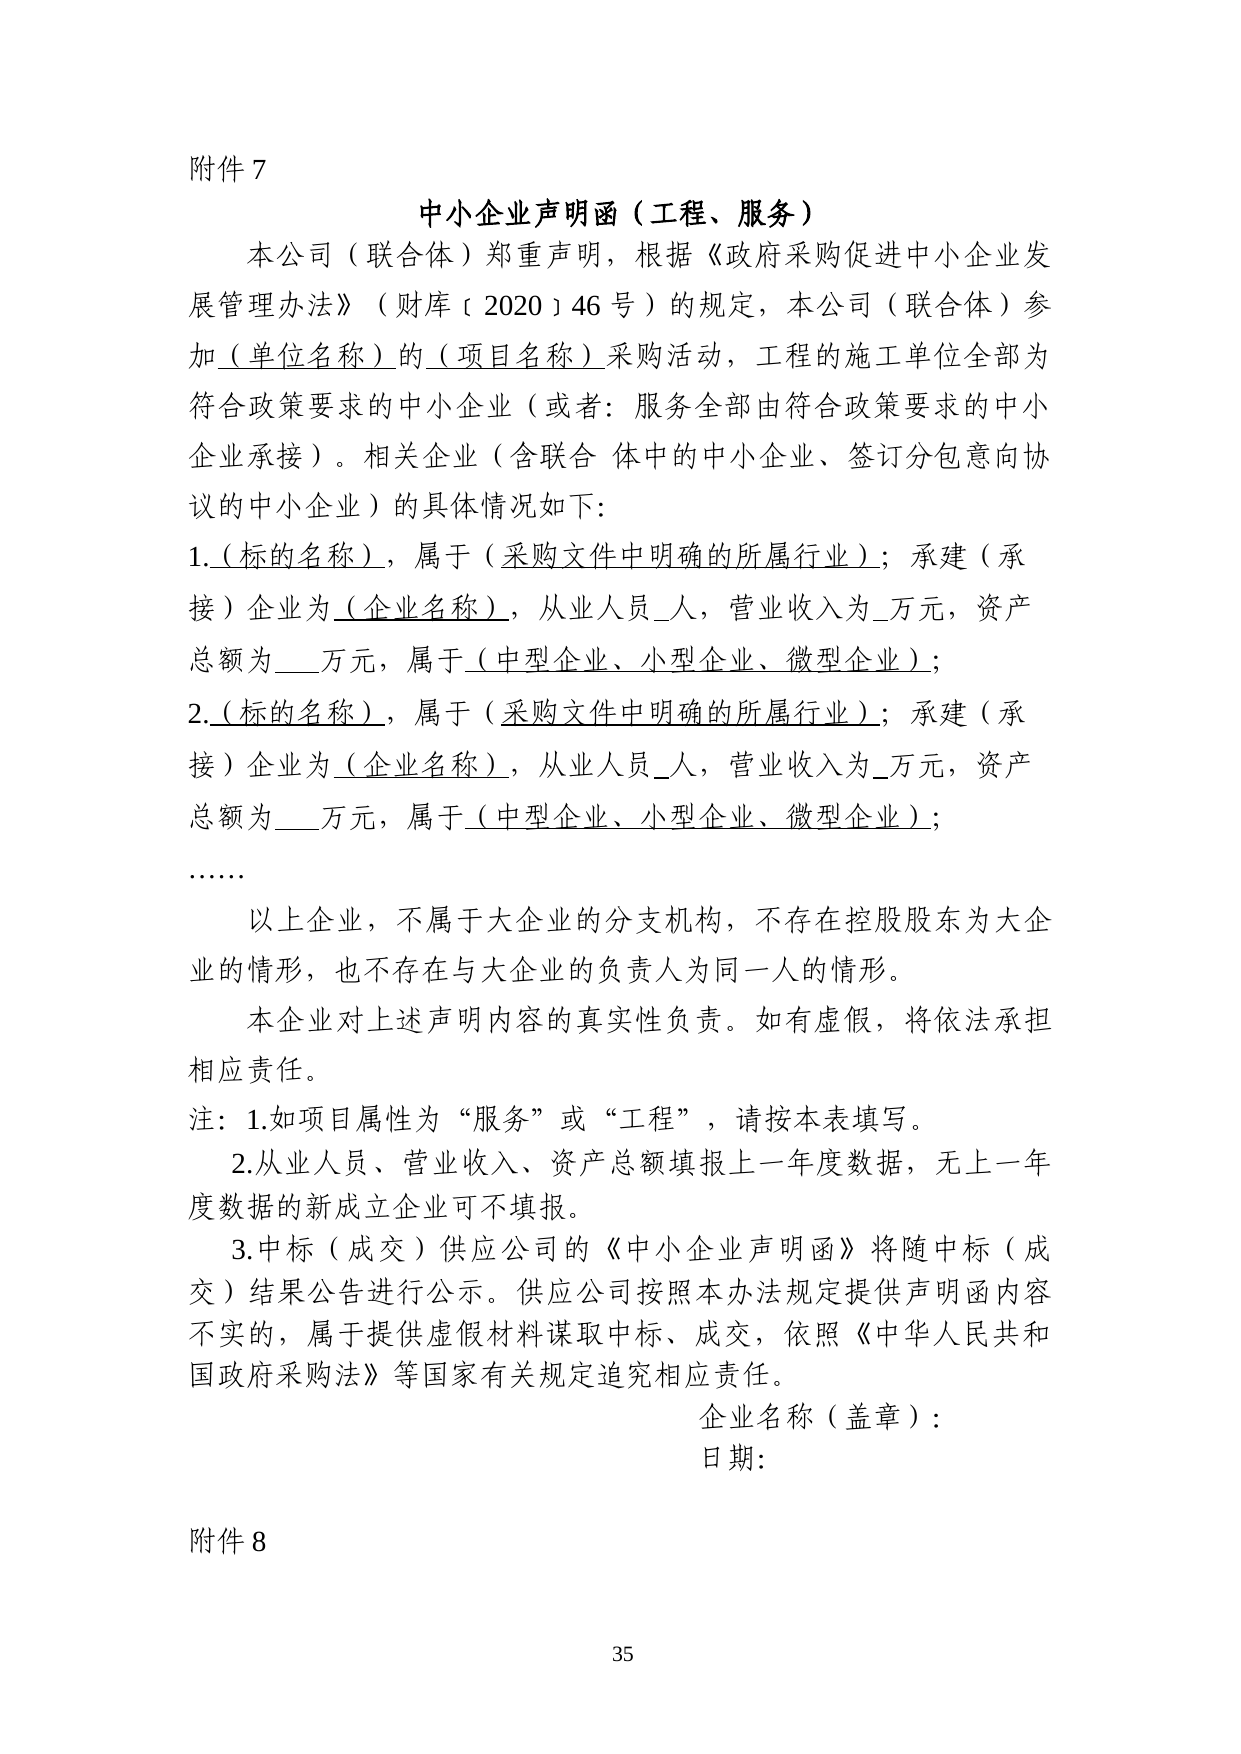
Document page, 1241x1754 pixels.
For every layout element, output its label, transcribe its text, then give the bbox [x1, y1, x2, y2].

text 2.（标的名称），属于（采购文件中明确的所属行业）；承建（承接）企业为（企业名称），从业人员 人，营业收入为 万元，资产总额为 万元，属于（中型企业、小型企业、微型企业）； [187, 694, 1053, 833]
text 企业名称（盖章）： [187, 1398, 1053, 1431]
text 附件7 [187, 150, 1053, 185]
text 注：1.如项目属性为“服务”或“工程”，请按本表填写。 [187, 1101, 1053, 1136]
text 日期： [187, 1439, 1053, 1473]
text 本企业对上述声明内容的真实性负责。如有虚假，将依法承担相应责任。 [187, 1001, 1053, 1084]
text …… [187, 851, 1053, 884]
text 本公司（联合体）郑重声明，根据《政府采购促进中小企业发展管理办法》（财库﹝2020﹞46 号）的规定，本公司（联合体）参加（单位名称）的（项目名称）采购活动，工程的施工单位全部为符合政策要求的中小企业（或者：服务全部由符合政策要求的中小企业承接）。相关企业（含联合 体中的中小企业、签订分包意向协议的中小企业）的具体情况如下： [187, 236, 1053, 520]
text 以上企业，不属于大企业的分支机构，不存在控股股东为大企业的情形，也不存在与大企业的负责人为同一人的情形。 [187, 901, 1053, 984]
text 1.（标的名称），属于（采购文件中明确的所属行业）；承建（承接）企业为（企业名称），从业人员 人，营业收入为 万元，资产总额为 万元，属于（中型企业、小型企业、微型企业）； [187, 537, 1053, 676]
text 2.从业人员、营业收入、资产总额填报上一年度数据，无上一年度数据的新成立企业可不填报。 [187, 1145, 1053, 1222]
text 3.中标（成交）供应公司的《中小企业声明函》将随中标（成交）结果公告进行公示。供应公司按照本办法规定提供声明函内容不实的，属于提供虚假材料谋取中标、成交，依照《中华人民共和国政府采购法》等国家有关规定追究相应责任。 [187, 1230, 1053, 1390]
text 附件8 [187, 1523, 1053, 1558]
text 中小企业声明函（工程、服务） [187, 194, 1053, 227]
